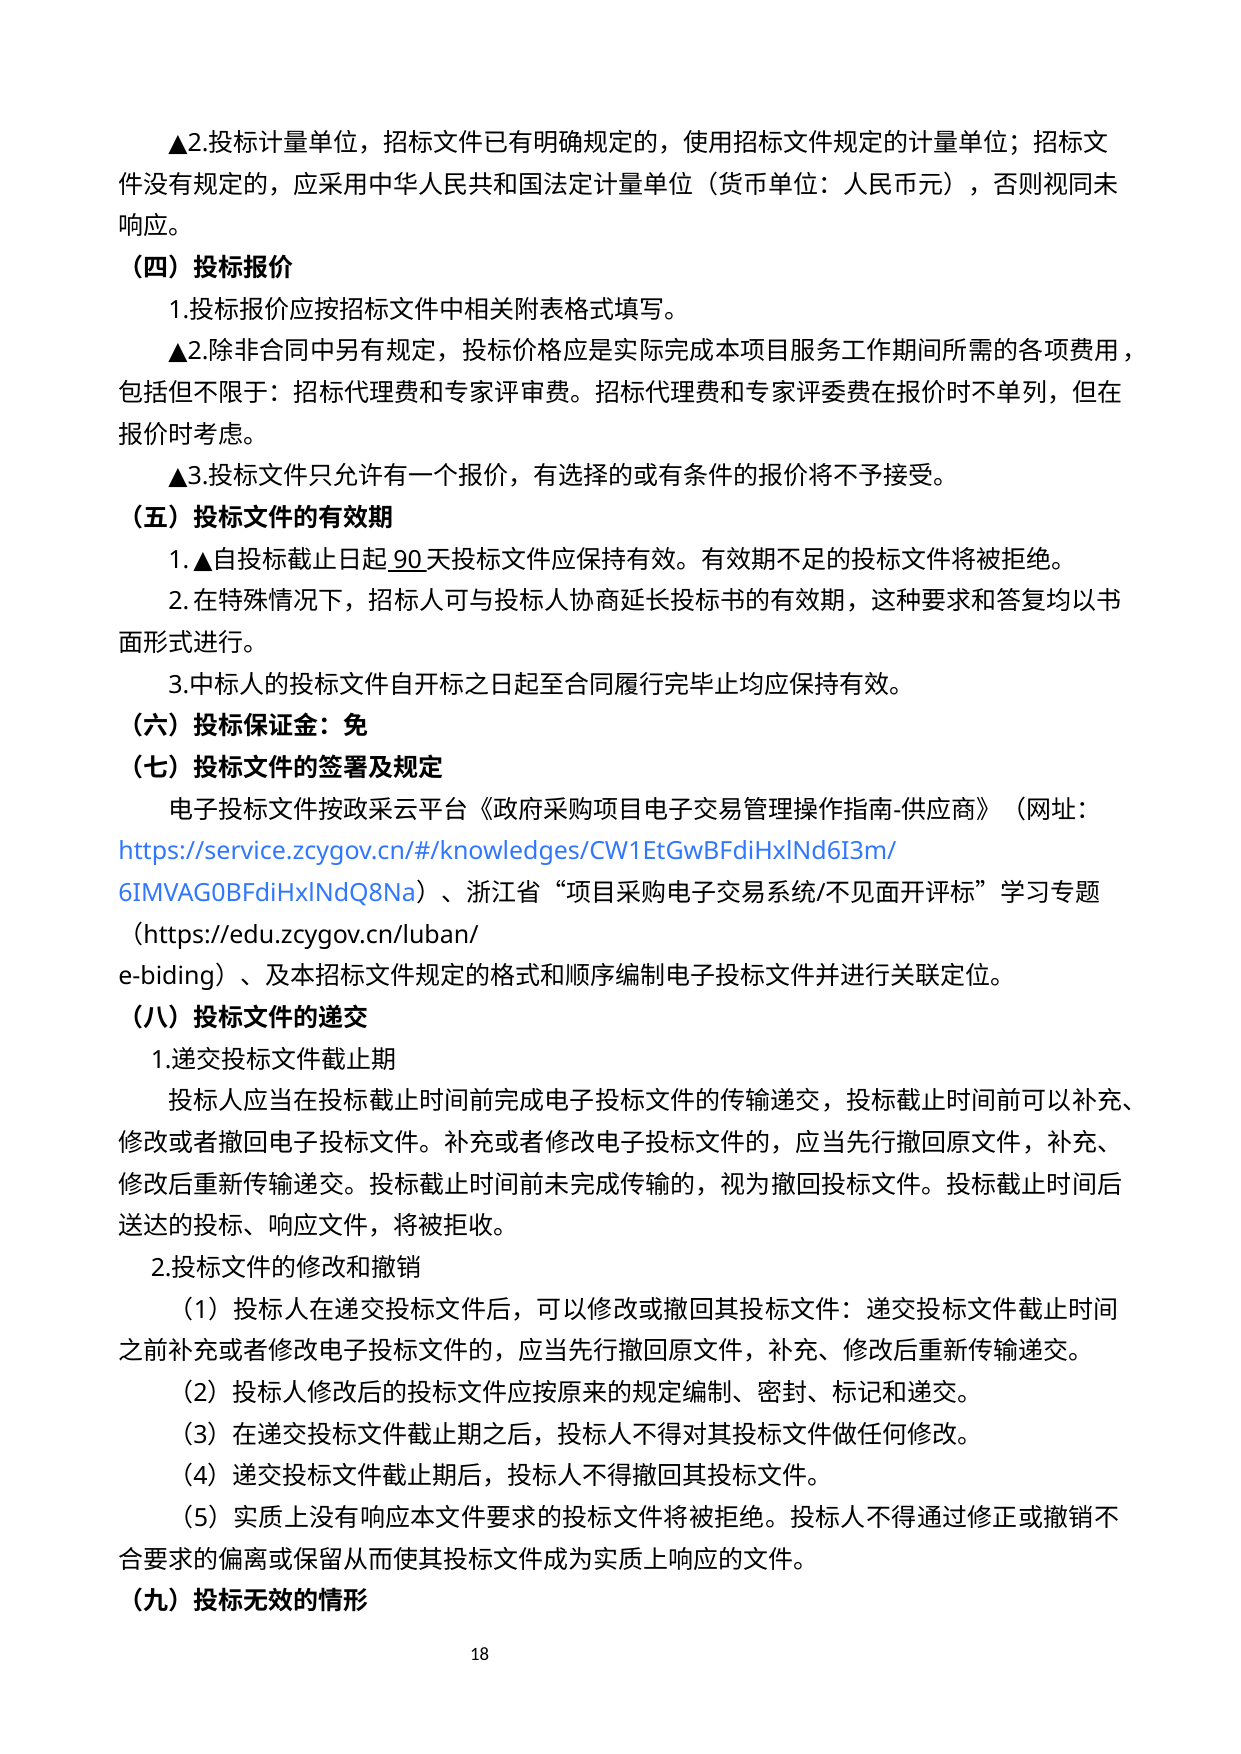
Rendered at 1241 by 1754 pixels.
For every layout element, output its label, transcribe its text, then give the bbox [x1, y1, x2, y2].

text ▲2.除非合同中另有规定，投标价格应是实际完成本项目服务工作期间所需的各项费用，包括但不限于：招标代理费和专家评审费。招标代理费和专家评委费在报价时不单列，但在报价时考虑。 [118, 326, 1122, 451]
text 1.投标报价应按招标文件中相关附表格式填写。 [118, 285, 1122, 326]
text ▲2.投标计量单位，招标文件已有明确规定的，使用招标文件规定的计量单位；招标文件没有规定的，应采用中华人民共和国法定计量单位（货币单位：人民币元），否则视同未响应。 [118, 118, 1122, 243]
text （八）投标文件的递交 [118, 993, 1122, 1035]
text 投标人应当在投标截止时间前完成电子投标文件的传输递交，投标截止时间前可以补充、修改或者撤回电子投标文件。补充或者修改电子投标文件的，应当先行撤回原文件，补充、修改后重新传输递交。投标截止时间前未完成传输的，视为撤回投标文件。投标截止时间后送达的投标、响应文件，将被拒收。 [118, 1076, 1122, 1243]
list 在特殊情况下，招标人可与投标人协商延长投标书的有效期，这种要求和答复均以书面形式进行。 [118, 576, 1122, 660]
text 3.中标人的投标文件自开标之日起至合同履行完毕止均应保持有效。 [118, 660, 1122, 701]
text ▲3.投标文件只允许有一个报价，有选择的或有条件的报价将不予接受。 [118, 451, 1122, 493]
text （1）投标人在递交投标文件后，可以修改或撤回其投标文件：递交投标文件截止时间之前补充或者修改电子投标文件的，应当先行撤回原文件，补充、修改后重新传输递交。 [118, 1285, 1122, 1368]
text e-biding）、及本招标文件规定的格式和顺序编制电子投标文件并进行关联定位。 [118, 951, 1122, 993]
text （2）投标人修改后的投标文件应按原来的规定编制、密封、标记和递交。 [118, 1368, 1122, 1410]
text （4）递交投标文件截止期后，投标人不得撤回其投标文件。 [118, 1451, 1122, 1493]
text （3）在递交投标文件截止期之后，投标人不得对其投标文件做任何修改。 [118, 1410, 1122, 1451]
text （四）投标报价 [118, 243, 1122, 285]
list ▲自投标截止日起 90天投标文件应保持有效。有效期不足的投标文件将被拒绝。 [118, 535, 1122, 576]
text （5）实质上没有响应本文件要求的投标文件将被拒绝。投标人不得通过修正或撤销不合要求的偏离或保留从而使其投标文件成为实质上响应的文件。 [118, 1493, 1122, 1576]
text （六）投标保证金：免 [118, 701, 1122, 743]
text （七）投标文件的签署及规定 [118, 743, 1122, 785]
text 2.投标文件的修改和撤销 [118, 1243, 1122, 1285]
text 1.递交投标文件截止期 [118, 1035, 1122, 1076]
text 电子投标文件按政采云平台《政府采购项目电子交易管理操作指南-供应商》（网址：https://service.zcygov.cn/#/knowledges/CW1EtGwBFdiHxlNd6I3m/6IMVAG0BFdiHxlNdQ8Na）、浙江省“项目采购电子交易系统/不见面开评标”学习专题（https://edu.zcygov.cn/luban/ [118, 785, 1122, 951]
text （九）投标无效的情形 [118, 1576, 1122, 1618]
text （五）投标文件的有效期 [118, 493, 1122, 535]
